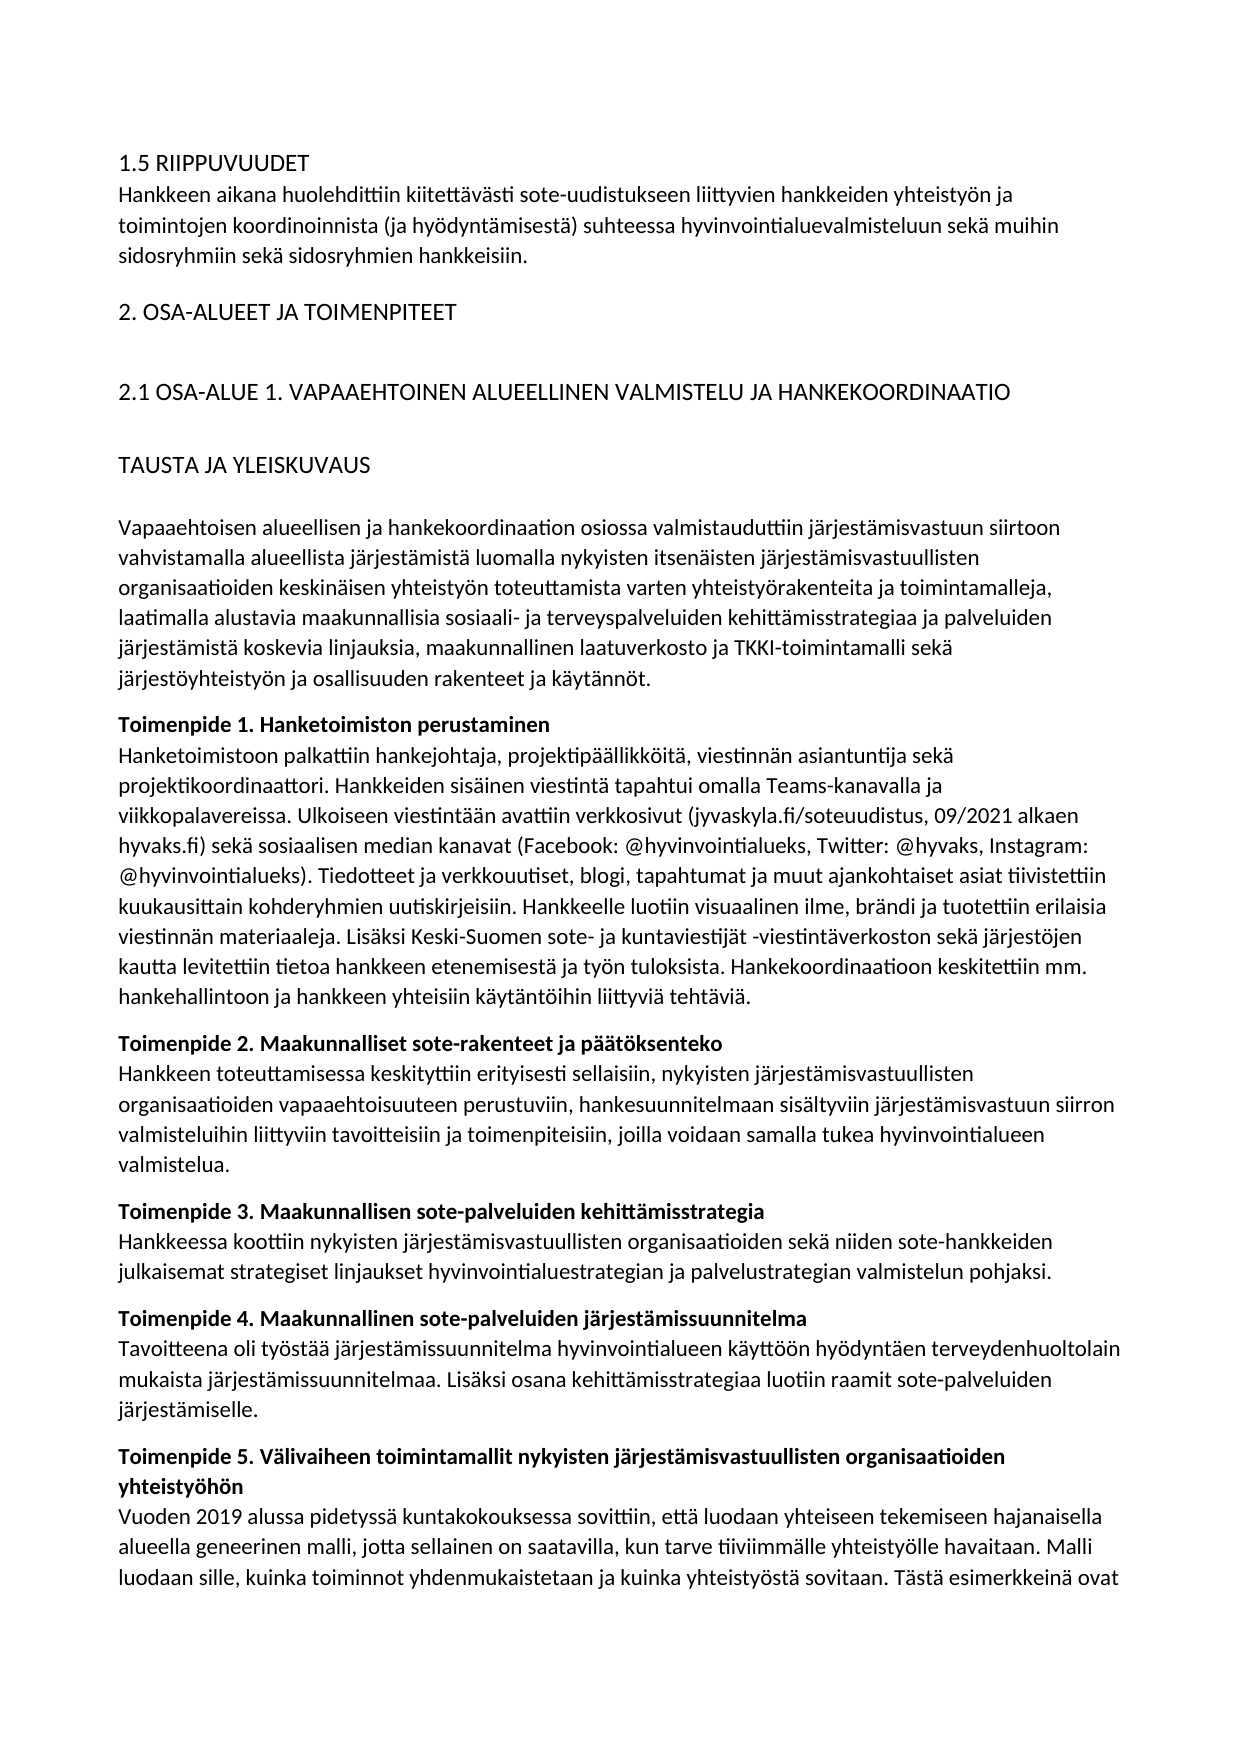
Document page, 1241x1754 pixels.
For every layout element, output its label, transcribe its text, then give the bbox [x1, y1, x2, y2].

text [118, 1442, 1122, 1591]
text Toimenpide 2. Maakunnalliset sote-rakenteet ja päätöksenteko Hankkeen toteuttamisessa keskityttiin erityisesti sellaisiin, nykyisten järjestämisvastuullisten organisaatioiden vapaaehtoisuuteen perustuviin, hankesuunnitelmaan sisältyviin järjestämisvastuun siirron valmisteluihin liittyviin tavoitteisiin ja toimenpiteisiin, joilla voidaan samalla tukea hyvinvointialueen valmistelua. [118, 1029, 1122, 1178]
text Toimenpide 1. Hanketoimiston perustaminen Hanketoimistoon palkattiin hankejohtaja, projektipäällikköitä, viestinnän asiantuntija sekä projektikoordinaattori. Hankkeiden sisäinen viestintä tapahtui omalla Teams-kanavalla ja viikkopalavereissa. Ulkoiseen viestintään avattiin verkkosivut (jyvaskyla.fi/soteuudistus, 09/2021 alkaen hyvaks.fi) sekä sosiaalisen median kanavat (Facebook: @hyvinvointialueks, Twitter: @hyvaks, Instagram: @hyvinvointialueks). Tiedotteet ja verkkouutiset, blogi, tapahtumat ja muut ajankohtaiset asiat tiivistettiin kuukausittain kohderyhmien uutiskirjeisiin. Hankkeelle luotiin visuaalinen ilme, brändi ja tuotettiin erilaisia viestinnän materiaaleja. Lisäksi Keski-Suomen sote- ja kuntaviestijät -viestintäverkoston sekä järjestöjen kautta levitettiin tietoa hankkeen etenemisestä ja työn tuloksista. Hankekoordinaatioon keskitettiin mm. hankehallintoon ja hankkeen yhteisiin käytäntöihin liittyviä tehtäviä. [118, 711, 1122, 1010]
subtitle 2.1 OSA-ALUE 1. VAPAAEHTOINEN ALUEELLINEN VALMISTELU JA HANKEKOORDINAATIO [118, 376, 1122, 406]
subtitle 2. OSA-ALUEET JA TOIMENPITEET [118, 296, 1122, 327]
text Vapaaehtoisen alueellisen ja hankekoordinaation osiossa valmistauduttiin järjestämisvastuun siirtoon vahvistamalla alueellista järjestämistä luomalla nykyisten itsenäisten järjestämisvastuullisten organisaatioiden keskinäisen yhteistyön toteuttamista varten yhteistyörakenteita ja toimintamalleja, laatimalla alustavia maakunnallisia sosiaali- ja terveyspalveluiden kehittämisstrategiaa ja palveluiden järjestämistä koskevia linjauksia, maakunnallinen laatuverkosto ja TKKI-toimintamalli sekä järjestöyhteistyön ja osallisuuden rakenteet ja käytännöt. [118, 482, 1122, 692]
text Toimenpide 4. Maakunnallinen sote-palveluiden järjestämissuunnitelma Tavoitteena oli työstää järjestämissuunnitelma hyvinvointialueen käyttöön hyödyntäen terveydenhuoltolain mukaista järjestämissuunnitelmaa. Lisäksi osana kehittämisstrategiaa luotiin raamit sote-palveluiden järjestämiselle. [118, 1304, 1122, 1423]
text Hankkeen aikana huolehdittiin kiitettävästi sote-uudistukseen liittyvien hankkeiden yhteistyön ja toimintojen koordinoinnista (ja hyödyntämisestä) suhteessa hyvinvointialuevalmisteluun sekä muihin sidosryhmiin sekä sidosryhmien hankkeisiin. [118, 181, 1122, 269]
subtitle TAUSTA JA YLEISKUVAUS [118, 413, 1122, 480]
text Toimenpide 3. Maakunnallisen sote-palveluiden kehittämisstrategia Hankkeessa koottiin nykyisten järjestämisvastuullisten organisaatioiden sekä niiden sote-hankkeiden julkaisemat strategiset linjaukset hyvinvointialuestrategian ja palvelustrategian valmistelun pohjaksi. [118, 1197, 1122, 1285]
subtitle 1.5 RIIPPUVUUDET [118, 148, 1122, 178]
